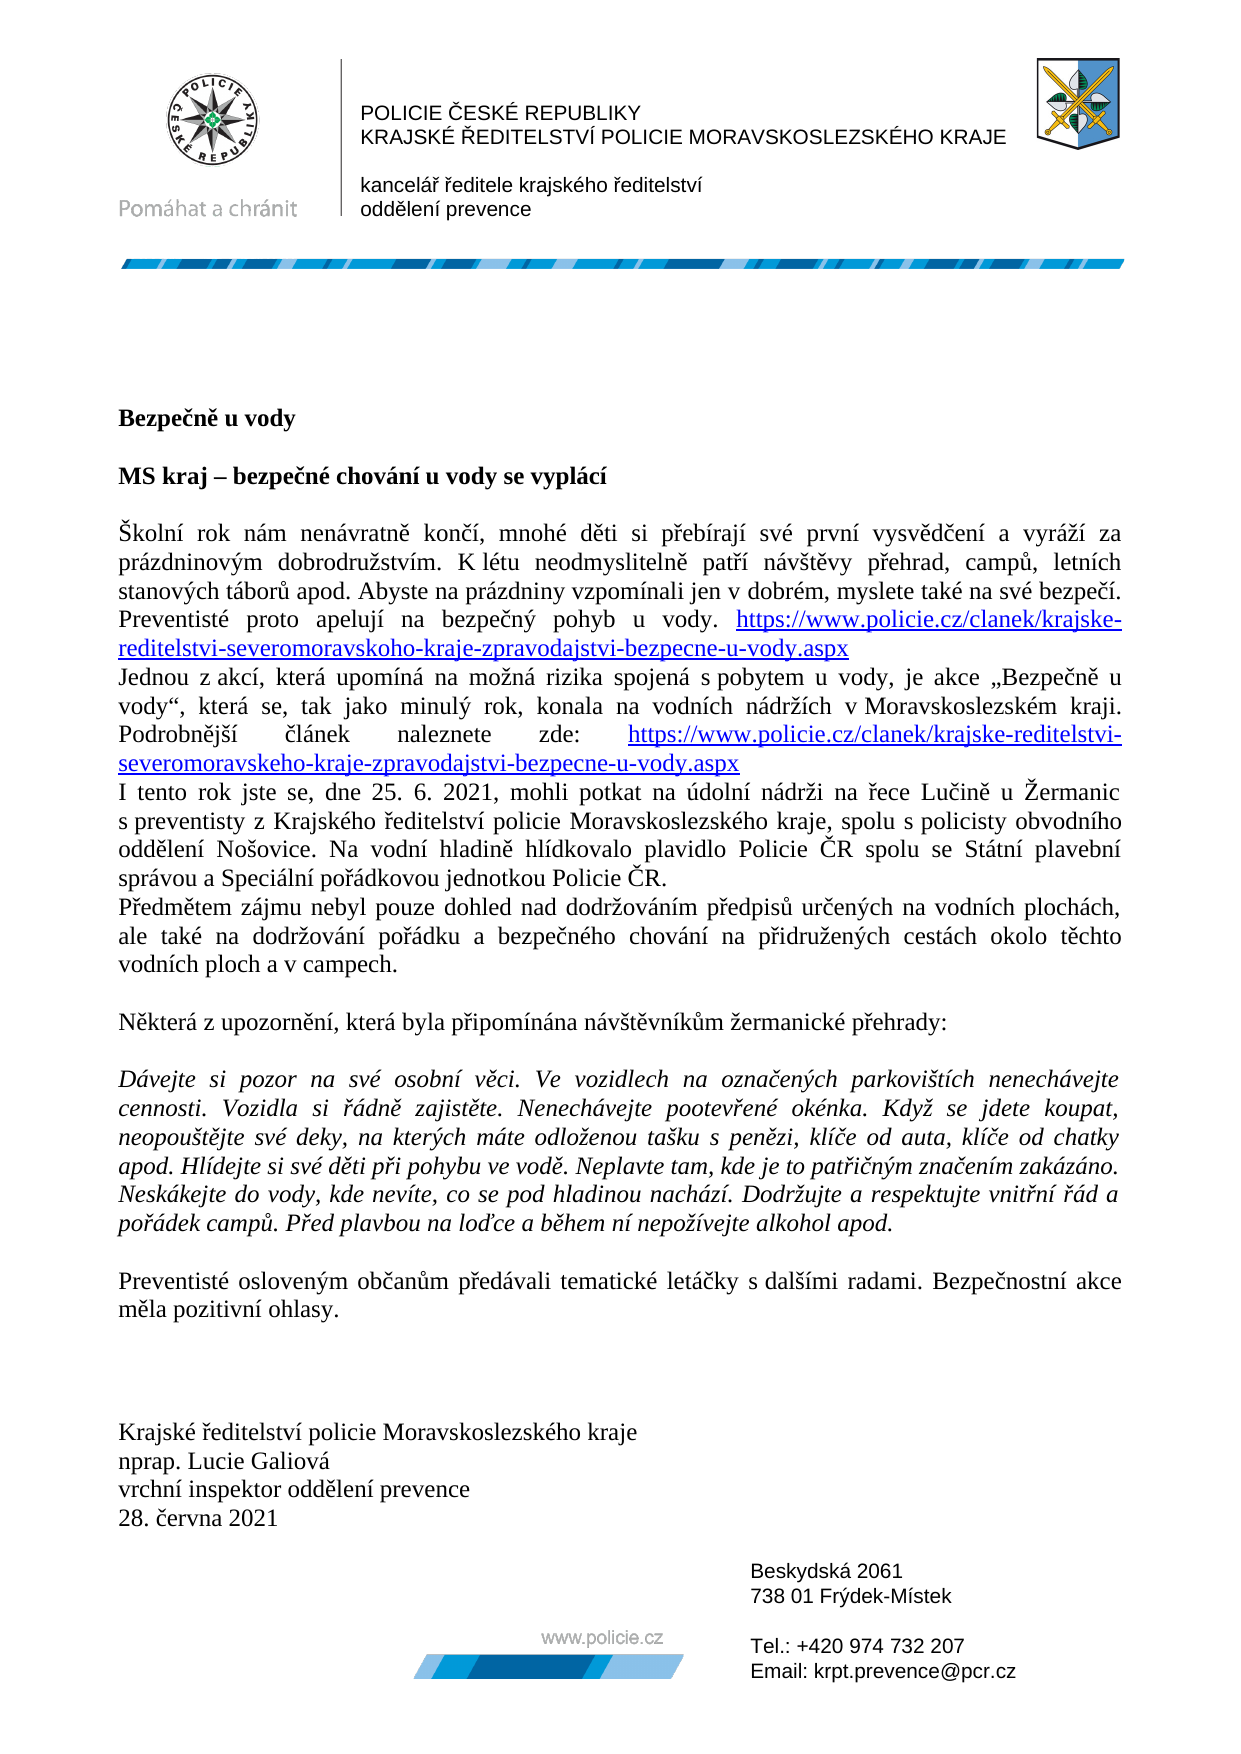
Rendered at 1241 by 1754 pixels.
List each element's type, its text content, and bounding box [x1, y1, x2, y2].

text Bezpečně u vody [118, 403, 1122, 432]
text Školní rok nám nenávratně končí, mnohé děti si přebírají své první vysvědčení a vyráží za prázdninovým dobrodružstvím. K létu neodmyslitelně patří návštěvy přehrad, campů, letních stanových táborů apod. Abyste na prázdniny vzpomínali jen v dobrém, myslete také na své bezpečí. Preventisté proto apelují na bezpečný pohyb u vody. https://www.policie.cz/clanek/krajske-reditelstvi-severomoravskoho-kraje-zpravodajstvi-bezpecne-u-vody.aspx [118, 518, 1122, 662]
text I tento rok jste se, dne 25. 6. 2021, mohli potkat na údolní nádrži na řece Lučině u Žermanic s preventisty z Krajského ředitelství policie Moravskoslezského kraje, spolu s policisty obvodního oddělení Nošovice. Na vodní hladině hlídkovalo plavidlo Policie ČR spolu se Státní plavební správou a Speciální pořádkovou jednotkou Policie ČR. [118, 777, 1122, 892]
text Dávejte si pozor na své osobní věci. Ve vozidlech na označených parkovištích nenechávejte cennosti. Vozidla si řádně zajistěte. Nenechávejte pootevřené okénka. Když se jdete koupat, neopouštějte své deky, na kterých máte odloženou tašku s penězi, klíče od auta, klíče od chatky apod. Hlídejte si své děti při pohybu ve vodě. Neplavte tam, kde je to patřičným značením zakázáno. Neskákejte do vody, kde nevíte, co se pod hladinou nachází. Dodržujte a respektujte vnitřní řád a pořádek campů. Před plavbou na loďce a během ní nepožívejte alkohol apod. [118, 1064, 1122, 1237]
picture [118, 58, 1125, 269]
text Některá z upozornění, která byla připomínána návštěvníkům žermanické přehrady: [118, 1007, 1122, 1036]
picture [413, 1627, 684, 1679]
text Preventisté osloveným občanům předávali tematické letáčky s dalšími radami. Bezpečnostní akce měla pozitivní ohlasy. [118, 1266, 1122, 1323]
text Jednou z akcí, která upomíná na možná rizika spojená s pobytem u vody, je akce „Bezpečně u vody“, která se, tak jako minulý rok, konala na vodních nádržích v Moravskoslezském kraji. Podrobnější článek naleznete zde: https://www.policie.cz/clanek/krajske-reditelstvi-severomoravskeho-kraje-zpravodajstvi-bezpecne-u-vody.aspx [118, 662, 1122, 777]
text Předmětem zájmu nebyl pouze dohled nad dodržováním předpisů určených na vodních plochách, ale také na dodržování pořádku a bezpečného chování na přidružených cestách okolo těchto vodních ploch a v campech. [118, 892, 1122, 978]
text Krajské ředitelství policie Moravskoslezského kraje nprap. Lucie Galiová vrchní inspektor oddělení prevence 28. června 2021 [118, 1417, 1122, 1532]
text MS kraj – bezpečné chování u vody se vyplácí [118, 461, 1122, 489]
